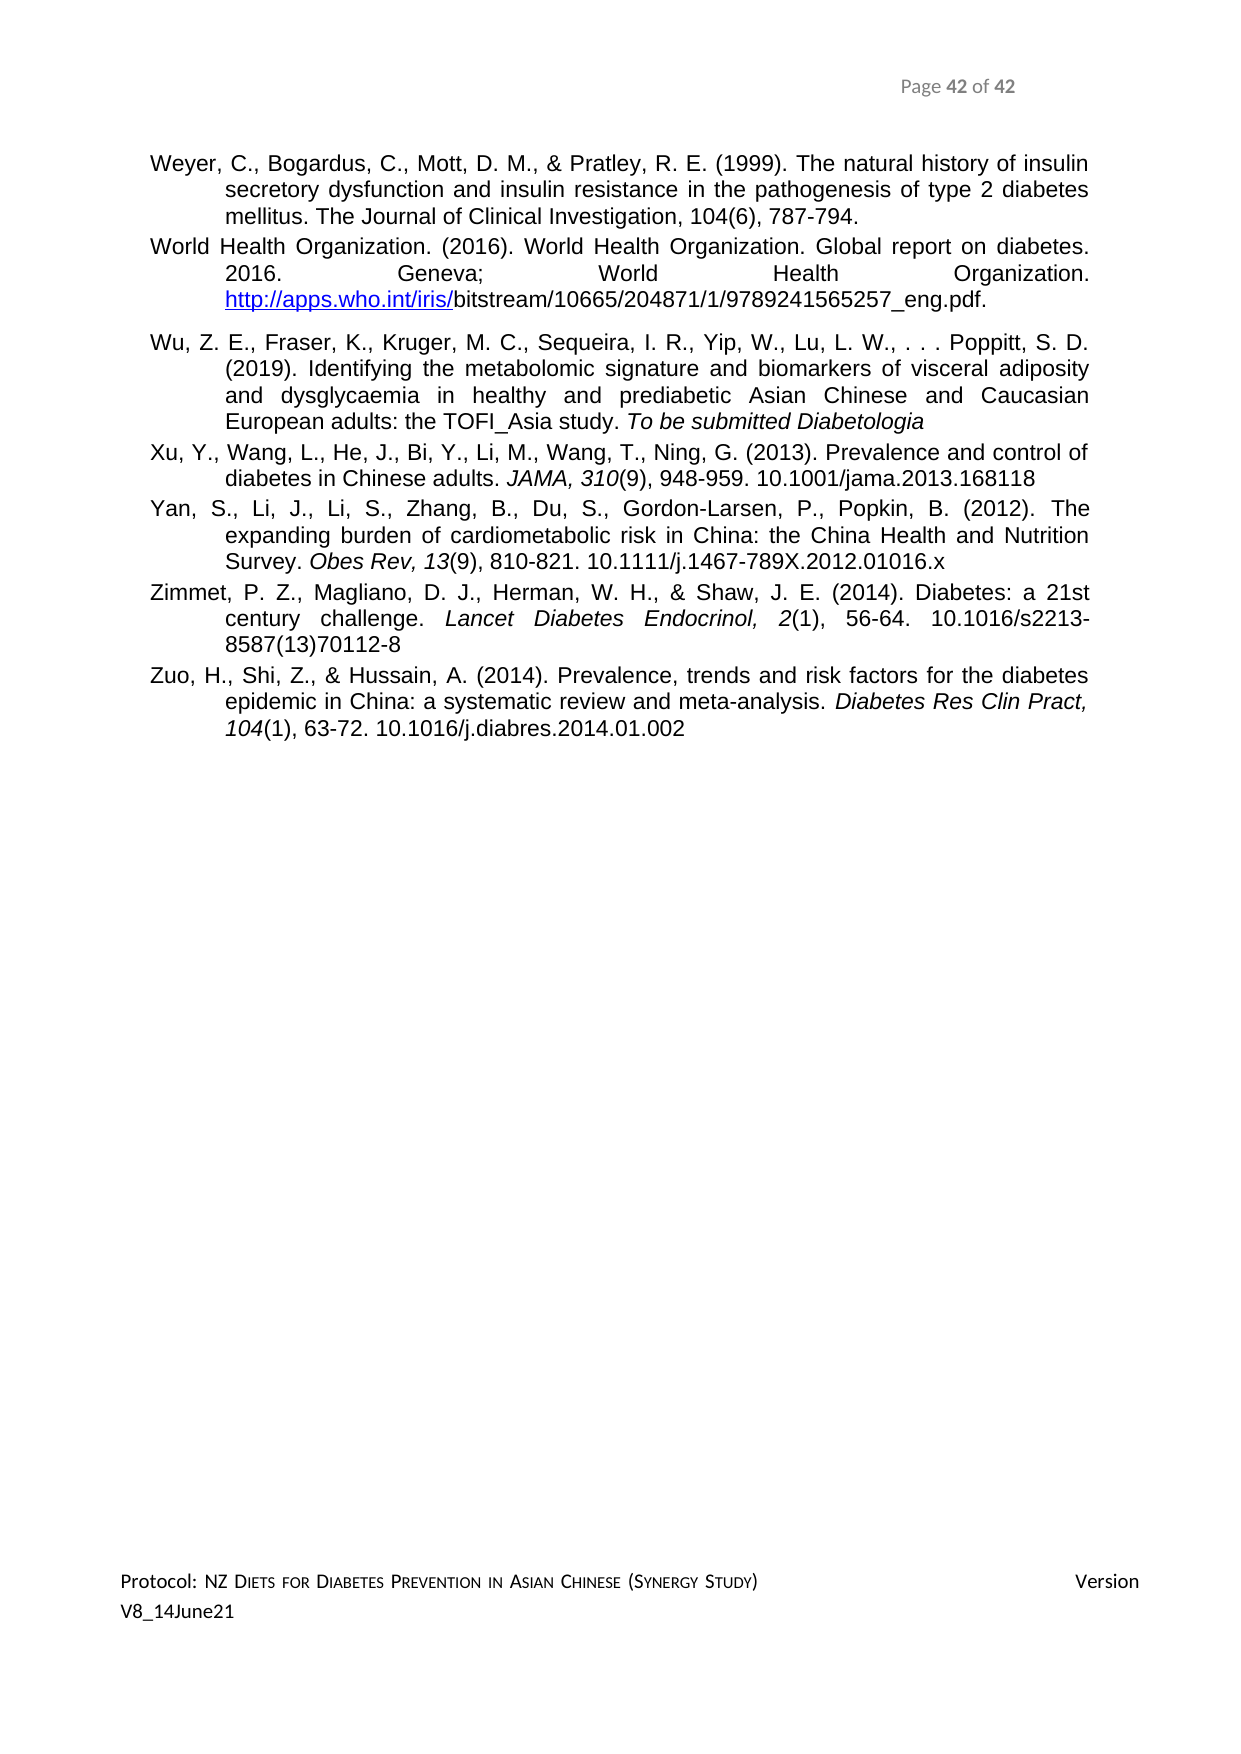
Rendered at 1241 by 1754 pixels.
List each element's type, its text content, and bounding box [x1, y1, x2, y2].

text World Health Organization. (2016). World Health Organization. Global report on diabetes. 2016. Geneva; World Health Organization. http://apps.who.int/iris/bitstream/10665/204871/1/9789241565257_eng.pdf. [150, 233, 1090, 312]
text Xu, Y., Wang, L., He, J., Bi, Y., Li, M., Wang, T., Ning, G. (2013). Prevalence and control of diabetes in Chinese adults. JAMA, 310(9), 948-959. 10.1001/jama.2013.168118 [150, 438, 1090, 491]
text Wu, Z. E., Fraser, K., Kruger, M. C., Sequeira, I. R., Yip, W., Lu, L. W., . . . Poppitt, S. D. (2019). Identifying the metabolomic signature and biomarkers of visceral adiposity and dysglycaemia in healthy and prediabetic Asian Chinese and Caucasian European adults: the TOFI_Asia study. To be submitted Diabetologia [150, 329, 1090, 434]
text Zuo, H., Shi, Z., & Hussain, A. (2014). Prevalence, trends and risk factors for the diabetes epidemic in China: a systematic review and meta-analysis. Diabetes Res Clin Pract, 104(1), 63-72. 10.1016/j.diabres.2014.01.002 [150, 662, 1090, 741]
text Zimmet, P. Z., Magliano, D. J., Herman, W. H., & Shaw, J. E. (2014). Diabetes: a 21st century challenge. Lancet Diabetes Endocrinol, 2(1), 56-64. 10.1016/s2213-8587(13)70112-8 [150, 579, 1090, 658]
text Yan, S., Li, J., Li, S., Zhang, B., Du, S., Gordon-Larsen, P., Popkin, B. (2012). The expanding burden of cardiometabolic risk in China: the China Health and Nutrition Survey. Obes Rev, 13(9), 810-821. 10.1111/j.1467-789X.2012.01016.x [150, 495, 1090, 574]
text Weyer, C., Bogardus, C., Mott, D. M., & Pratley, R. E. (1999). The natural history of insulin secretory dysfunction and insulin resistance in the pathogenesis of type 2 diabetes mellitus. The Journal of Clinical Investigation, 104(6), 787-794. [150, 150, 1090, 229]
